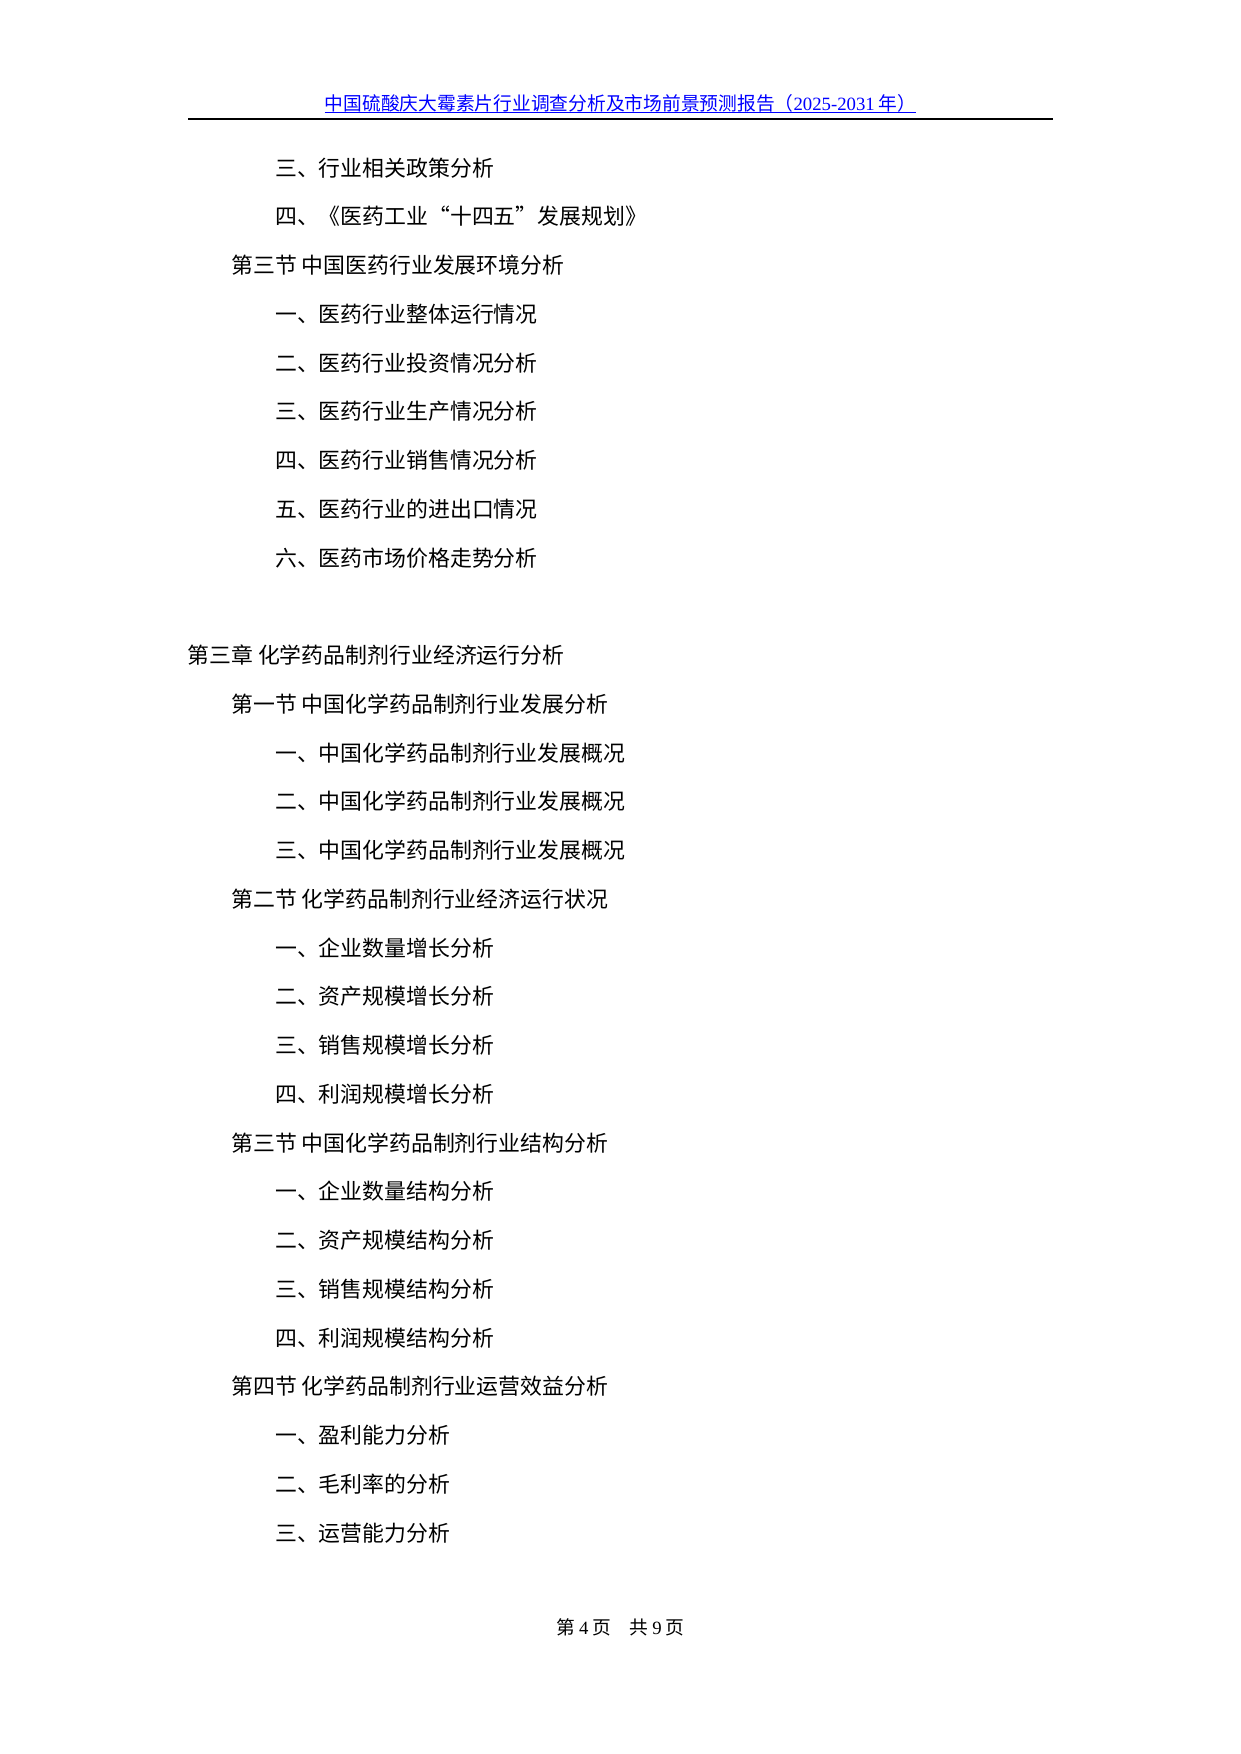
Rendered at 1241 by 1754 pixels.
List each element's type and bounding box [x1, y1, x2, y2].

text [187, 150, 1053, 1548]
